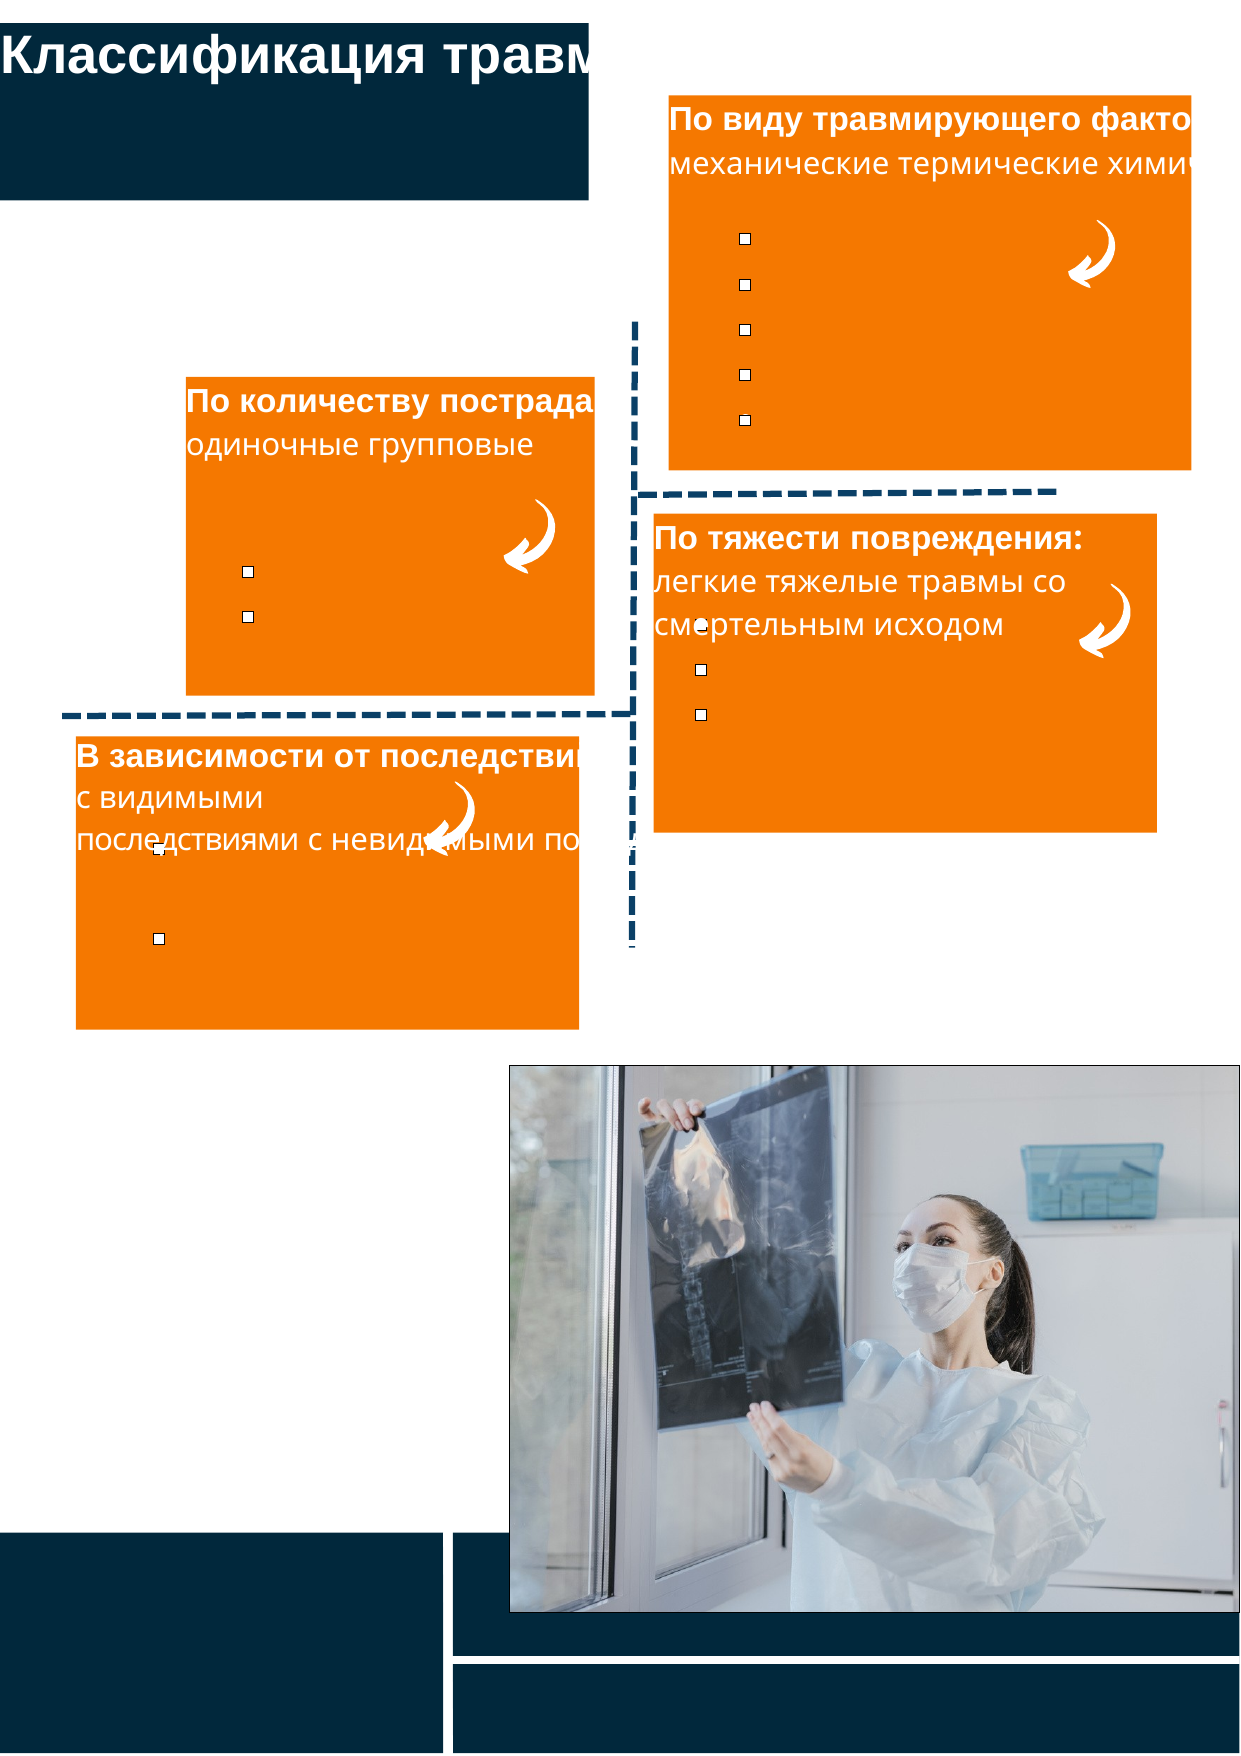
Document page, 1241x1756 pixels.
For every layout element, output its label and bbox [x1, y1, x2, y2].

picture [243, 612, 253, 622]
picture [740, 325, 750, 335]
picture [697, 620, 705, 625]
picture [154, 934, 164, 944]
picture [696, 665, 706, 675]
picture [696, 710, 706, 720]
picture [510, 1066, 1239, 1612]
picture [154, 844, 163, 854]
picture [740, 370, 750, 380]
picture [740, 280, 750, 290]
picture [243, 567, 253, 577]
picture [740, 416, 750, 425]
picture [740, 234, 750, 244]
